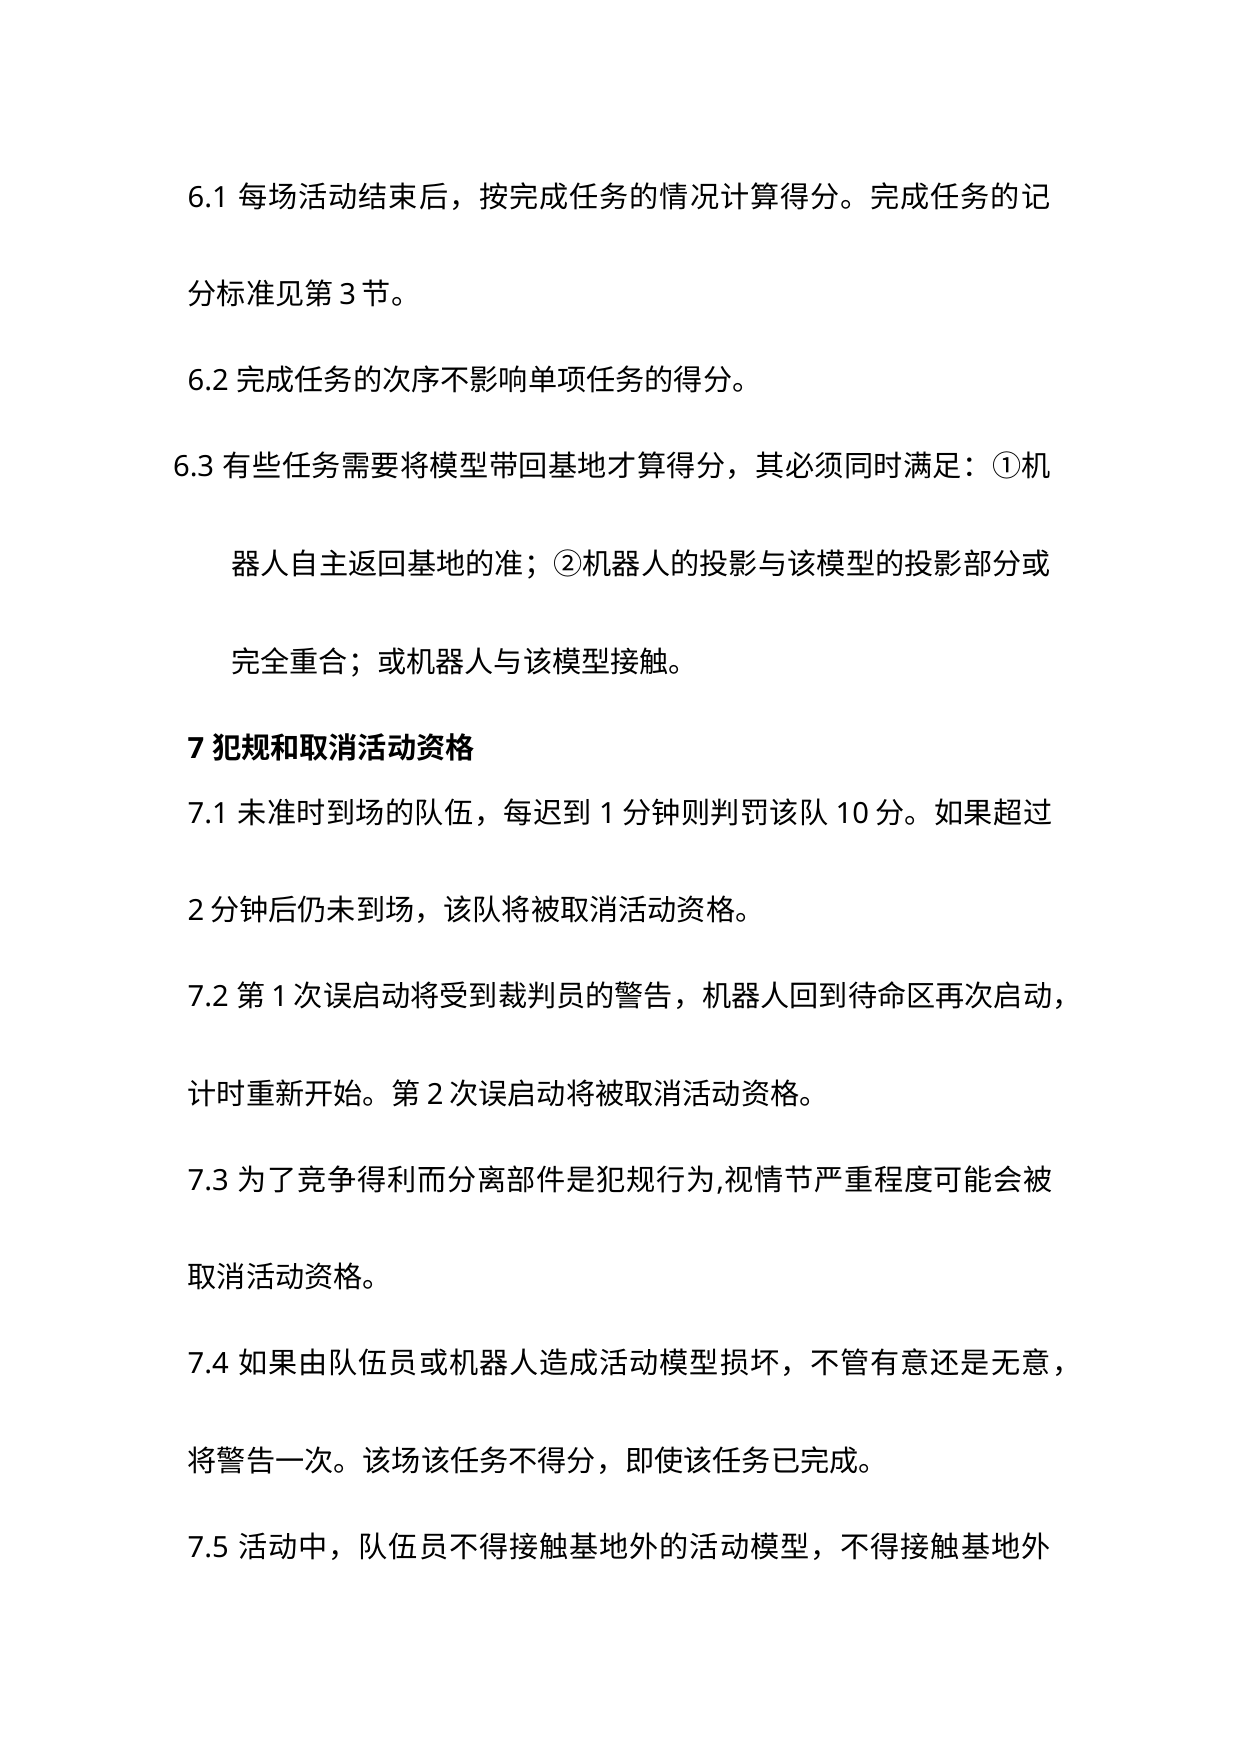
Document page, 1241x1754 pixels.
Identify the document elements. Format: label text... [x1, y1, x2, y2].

text 6.3 有些任务需要将模型带回基地才算得分，其必须同时满足：①机器人自主返回基地的准；②机器人的投影与该模型的投影部分或完全重合；或机器人与该模型接触。 [173, 432, 1053, 692]
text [187, 1512, 1053, 1577]
text 6.2 完成任务的次序不影响单项任务的得分。 [187, 346, 1053, 411]
text 7.3 为了竞争得利而分离部件是犯规行为,视情节严重程度可能会被取消活动资格。 [187, 1145, 1053, 1308]
text 7 犯规和取消活动资格 [187, 713, 1053, 778]
text 6.1 每场活动结束后，按完成任务的情况计算得分。完成任务的记分标准见第3节。 [187, 162, 1053, 324]
text 7.2 第1次误启动将受到裁判员的警告，机器人回到待命区再次启动，计时重新开始。第2次误启动将被取消活动资格。 [187, 962, 1053, 1124]
text 7.4 如果由队伍员或机器人造成活动模型损坏，不管有意还是无意，将警告一次。该场该任务不得分，即使该任务已完成。 [187, 1329, 1053, 1491]
text 7.1 未准时到场的队伍，每迟到1分钟则判罚该队10分。如果超过2分钟后仍未到场，该队将被取消活动资格。 [187, 778, 1053, 940]
